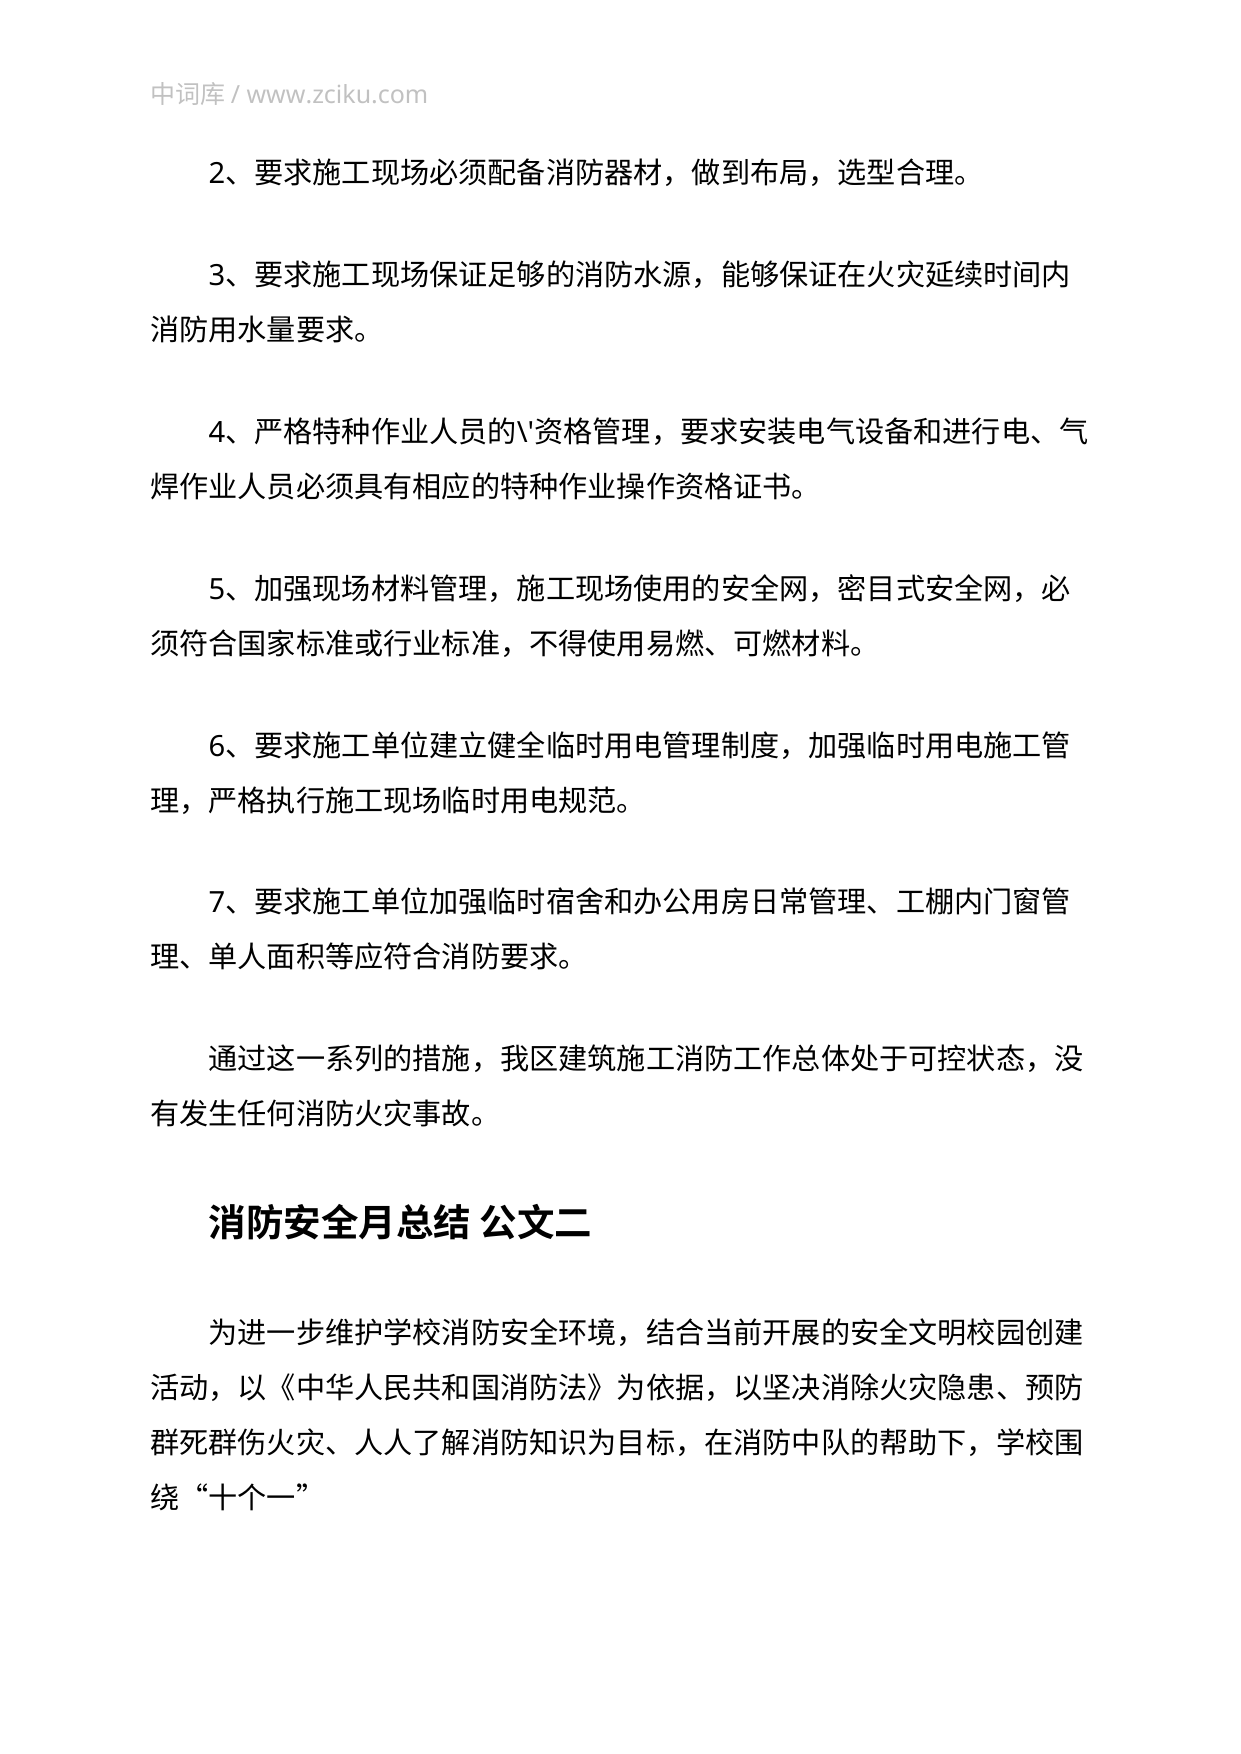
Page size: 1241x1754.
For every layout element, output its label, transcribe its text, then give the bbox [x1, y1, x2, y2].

text 通过这一系列的措施，我区建筑施工消防工作总体处于可控状态，没有发生任何消防火灾事故。 [150, 1036, 1090, 1133]
text 消防安全月总结 公文二 [150, 1192, 1090, 1247]
text 2、要求施工现场必须配备消防器材，做到布局，选型合理。 [150, 150, 1090, 192]
text 3、要求施工现场保证足够的消防水源，能够保证在火灾延续时间内消防用水量要求。 [150, 252, 1090, 349]
text 7、要求施工单位加强临时宿舍和办公用房日常管理、工棚内门窗管理、单人面积等应符合消防要求。 [150, 879, 1090, 976]
text 为进一步维护学校消防安全环境，结合当前开展的安全文明校园创建活动，以《中华人民共和国消防法》为依据，以坚决消除火灾隐患、预防群死群伤火灾、人人了解消防知识为目标，在消防中队的帮助下，学校围绕“十个一” [150, 1310, 1090, 1517]
text 6、要求施工单位建立健全临时用电管理制度，加强临时用电施工管理，严格执行施工现场临时用电规范。 [150, 722, 1090, 819]
text 4、严格特种作业人员的\'资格管理，要求安装电气设备和进行电、气焊作业人员必须具有相应的特种作业操作资格证书。 [150, 409, 1090, 506]
text 5、加强现场材料管理，施工现场使用的安全网，密目式安全网，必须符合国家标准或行业标准，不得使用易燃、可燃材料。 [150, 566, 1090, 663]
